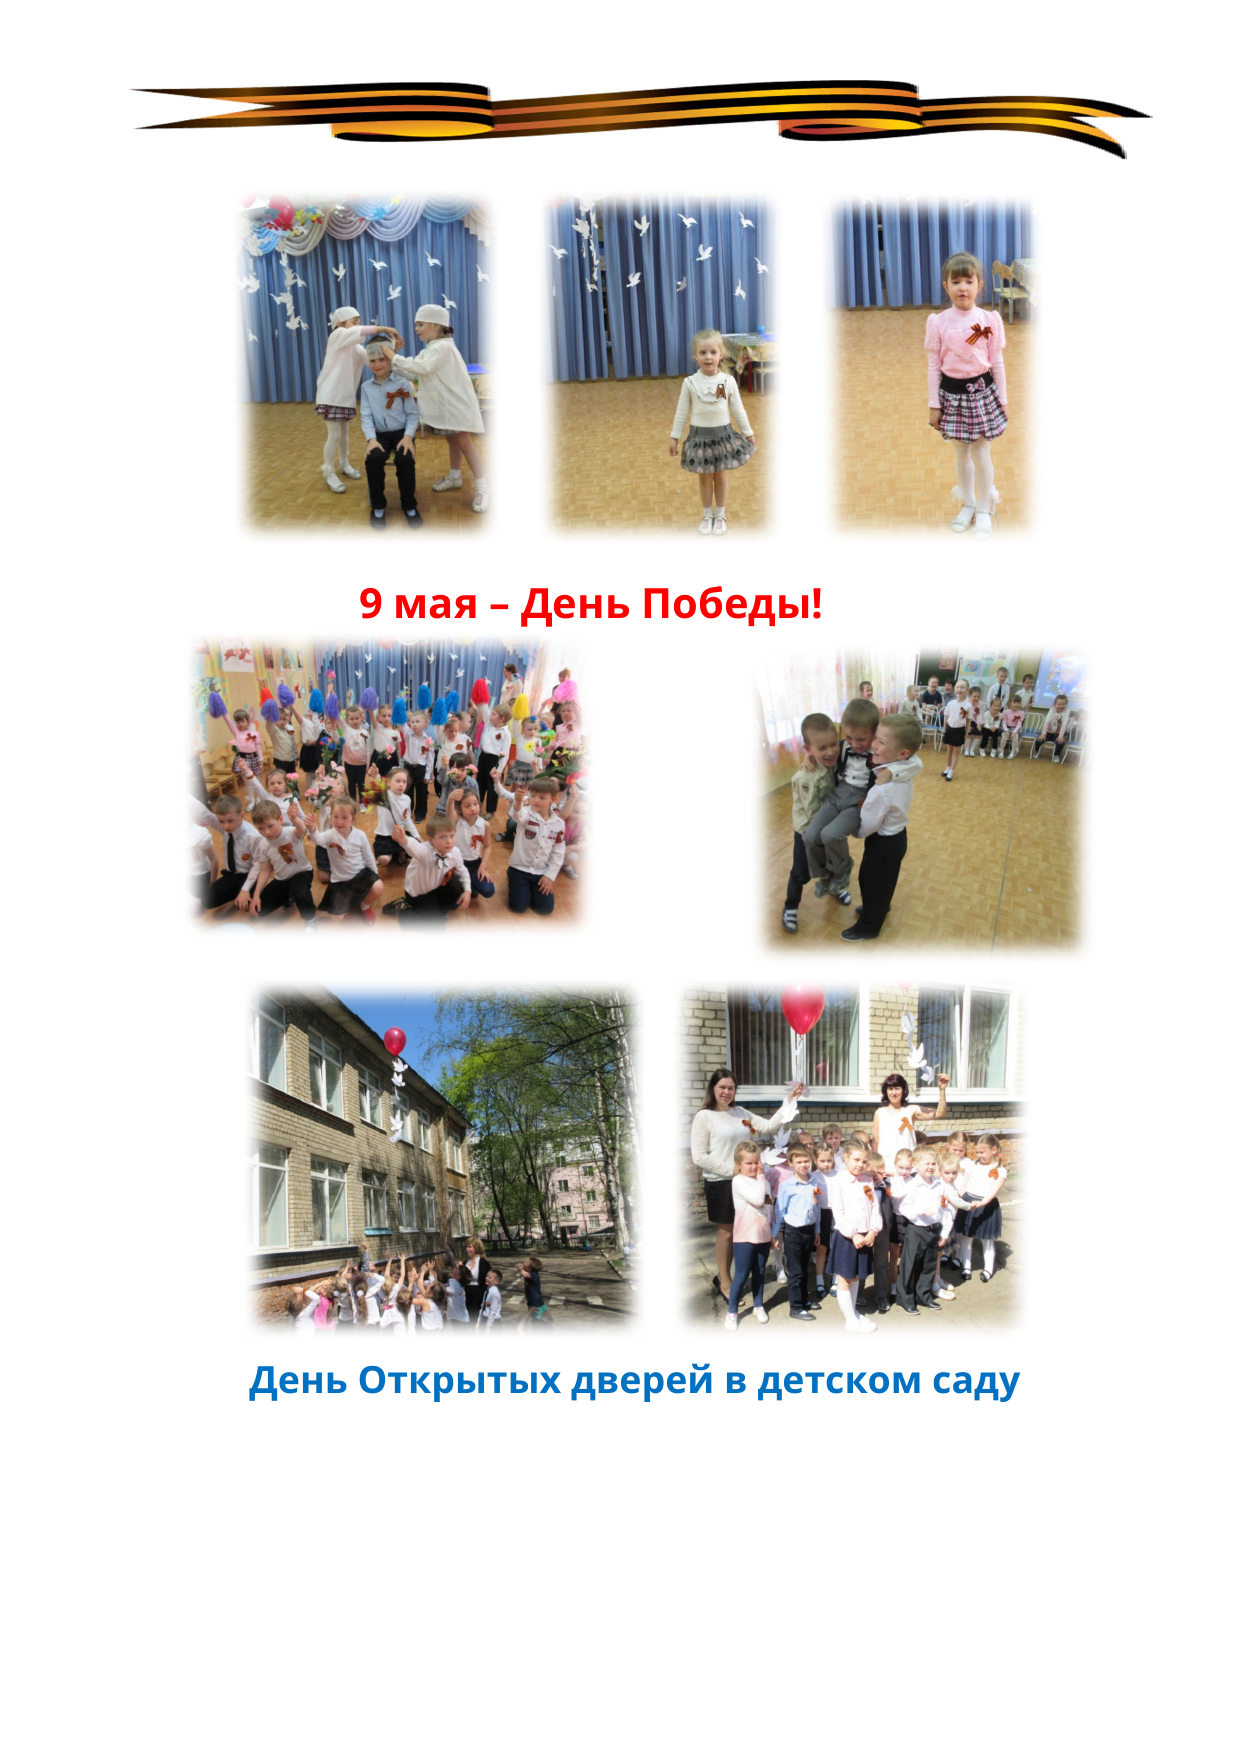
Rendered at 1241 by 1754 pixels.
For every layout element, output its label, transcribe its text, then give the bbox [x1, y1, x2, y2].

picture [564, 216, 757, 519]
table_cell [118, 631, 657, 977]
picture [260, 216, 472, 517]
text День Открытых дверей в детском саду [89, 1353, 1181, 1404]
picture [700, 1006, 1004, 1313]
picture [778, 670, 1068, 937]
picture [848, 220, 1016, 517]
table_cell [657, 977, 1186, 1353]
picture [210, 658, 568, 912]
picture [118, 80, 1164, 160]
table_cell [118, 977, 657, 1353]
table_cell [657, 631, 1186, 977]
picture [271, 1006, 619, 1312]
table_cell 9 мая – День Победы! [118, 59, 1186, 631]
